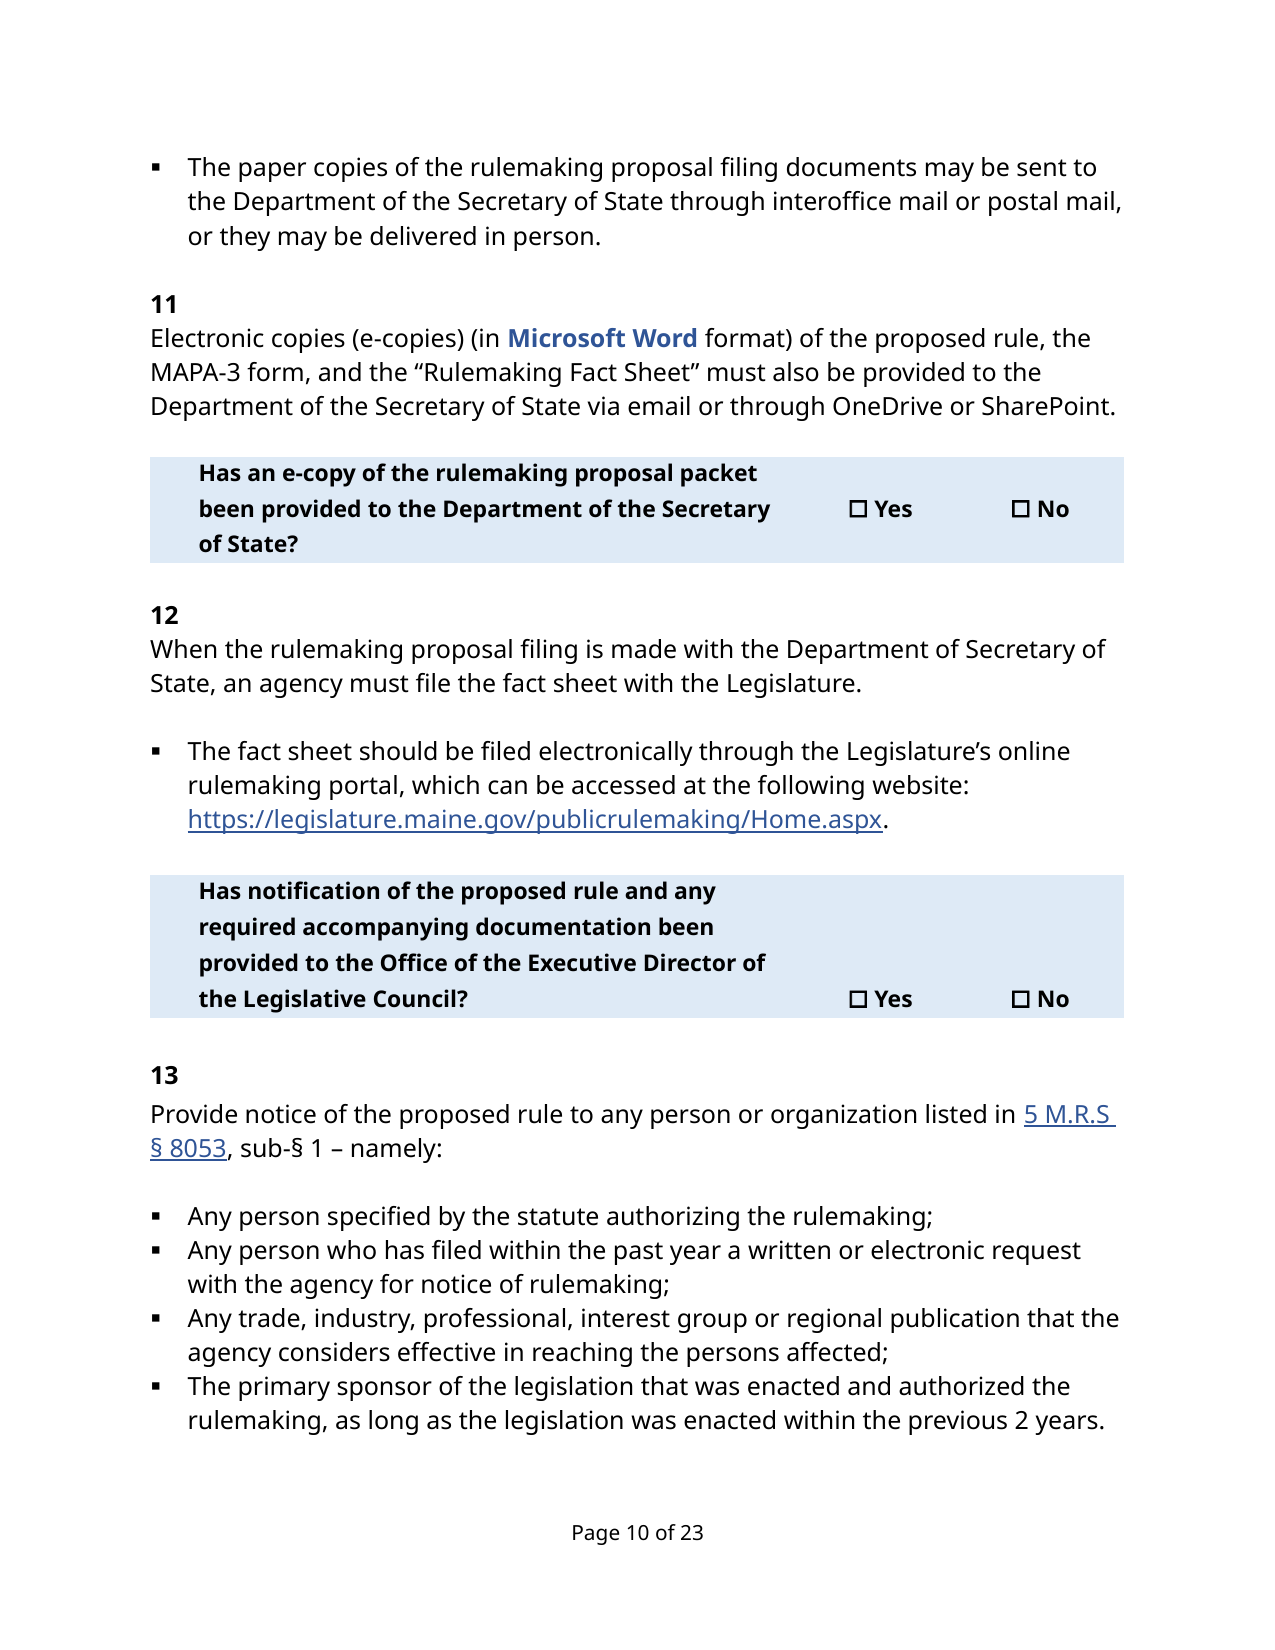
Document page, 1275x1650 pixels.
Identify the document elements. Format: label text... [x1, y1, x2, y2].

list Any person specified by the statute authorizing the rulemaking; [150, 1199, 1125, 1233]
text Provide notice of the proposed rule to any person or organization listed in 5 M.R.S § 8053, sub-§ 1 – namely: [150, 1096, 1125, 1164]
list Any person who has filed within the past year a written or electronic request with the agency for notice of rulemaking; [150, 1233, 1125, 1301]
table_header [150, 457, 187, 563]
text 12 [150, 598, 1125, 632]
table_header [150, 875, 187, 1018]
list Any trade, industry, professional, interest group or regional publication that the agency considers effective in reaching the persons affected; [150, 1301, 1125, 1369]
table_header No [962, 875, 1124, 1018]
table_header Yes [799, 457, 962, 563]
table_header Has notification of the proposed rule and any required accompanying documentation been provided to the Office of the Executive Director of the Legislative Council? [187, 875, 799, 1018]
table_header Has an e-copy of the rulemaking proposal packet been provided to the Department of the Secretary of State? [187, 457, 799, 563]
text 11 [150, 286, 1125, 320]
text 13 [150, 1057, 1125, 1091]
table_header No [962, 457, 1124, 563]
list The fact sheet should be filed electronically through the Legislature’s online rulemaking portal, which can be accessed at the following website: https://legislature.maine.gov/publicrulemaking/Home.aspx. [150, 734, 1125, 836]
text Electronic copies (e-copies) (in Microsoft Word format) of the proposed rule, the MAPA-3 form, and the “Rulemaking Fact Sheet” must also be provided to the Department of the Secretary of State via email or through OneDrive or SharePoint. [150, 320, 1125, 422]
list The paper copies of the rulemaking proposal filing documents may be sent to the Department of the Secretary of State through interoffice mail or postal mail, or they may be delivered in person. [150, 150, 1125, 252]
table_header Yes [799, 875, 962, 1018]
text When the rulemaking proposal filing is made with the Department of Secretary of State, an agency must file the fact sheet with the Legislature. [150, 632, 1125, 700]
list The primary sponsor of the legislation that was enacted and authorized the rulemaking, as long as the legislation was enacted within the previous 2 years. [150, 1369, 1125, 1437]
